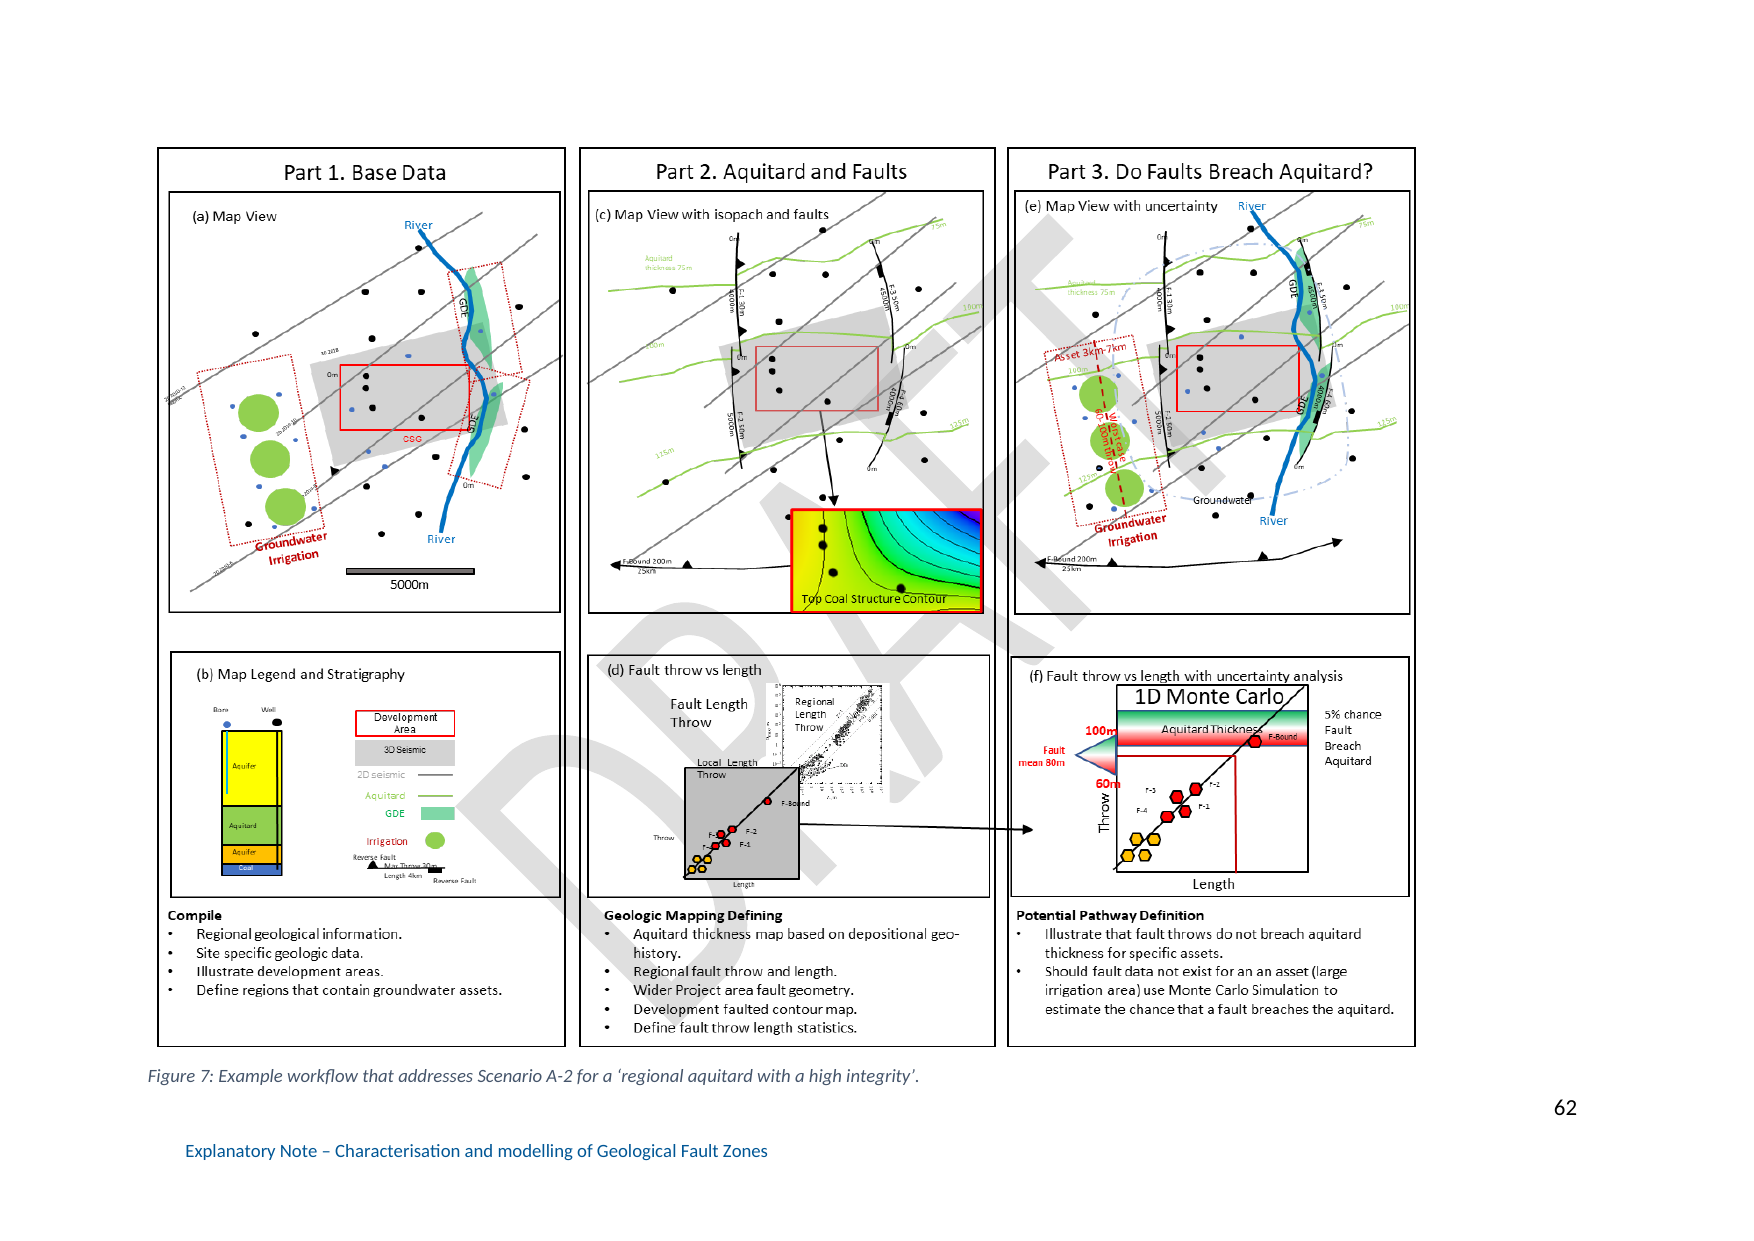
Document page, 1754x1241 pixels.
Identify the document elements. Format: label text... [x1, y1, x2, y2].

picture [147, 147, 1425, 1047]
text Figure 7: Example workflow that addresses Scenario A-2 for a ‘regional aquitard with a high integrity’. [148, 1065, 1577, 1088]
